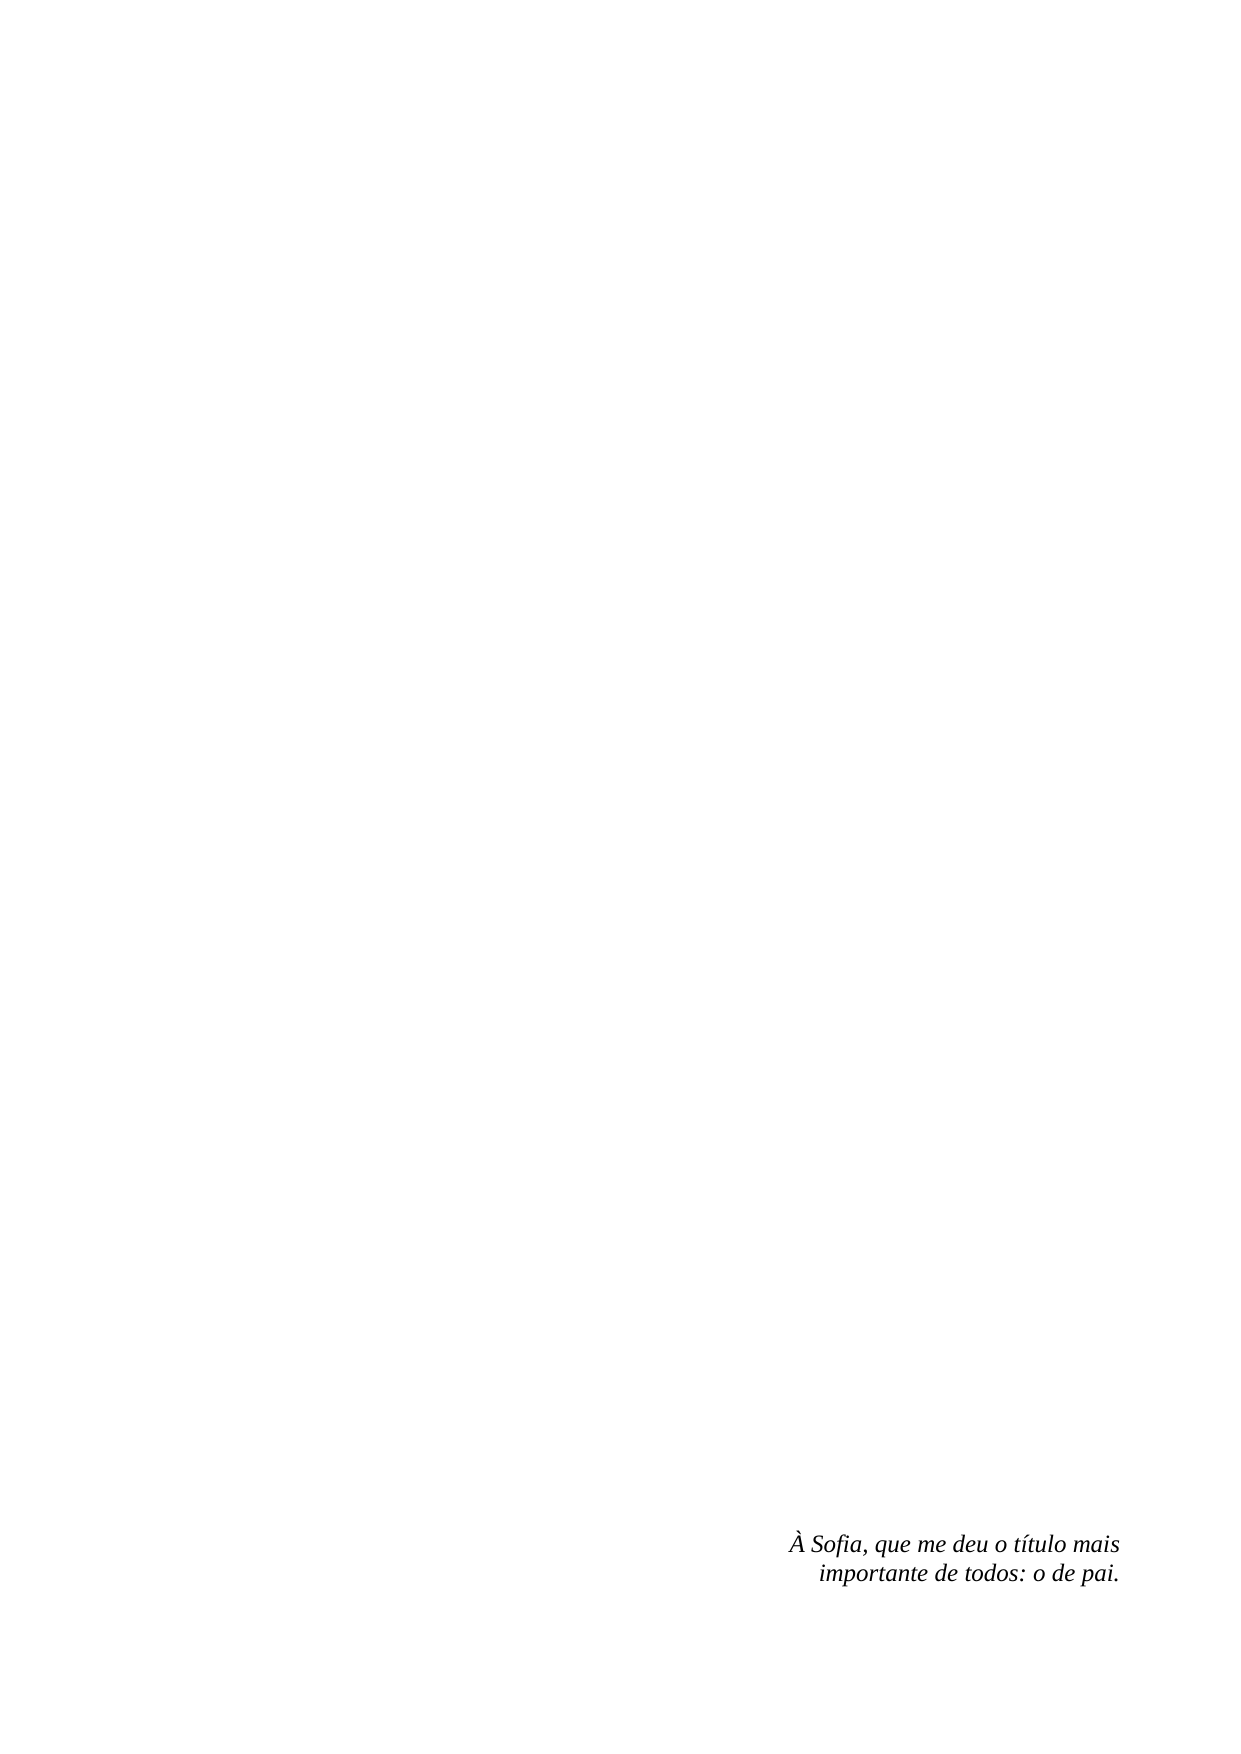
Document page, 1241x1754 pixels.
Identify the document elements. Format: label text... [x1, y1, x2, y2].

text À Sofia, que me deu o título mais importante de todos: o de pai. [679, 1529, 1122, 1587]
